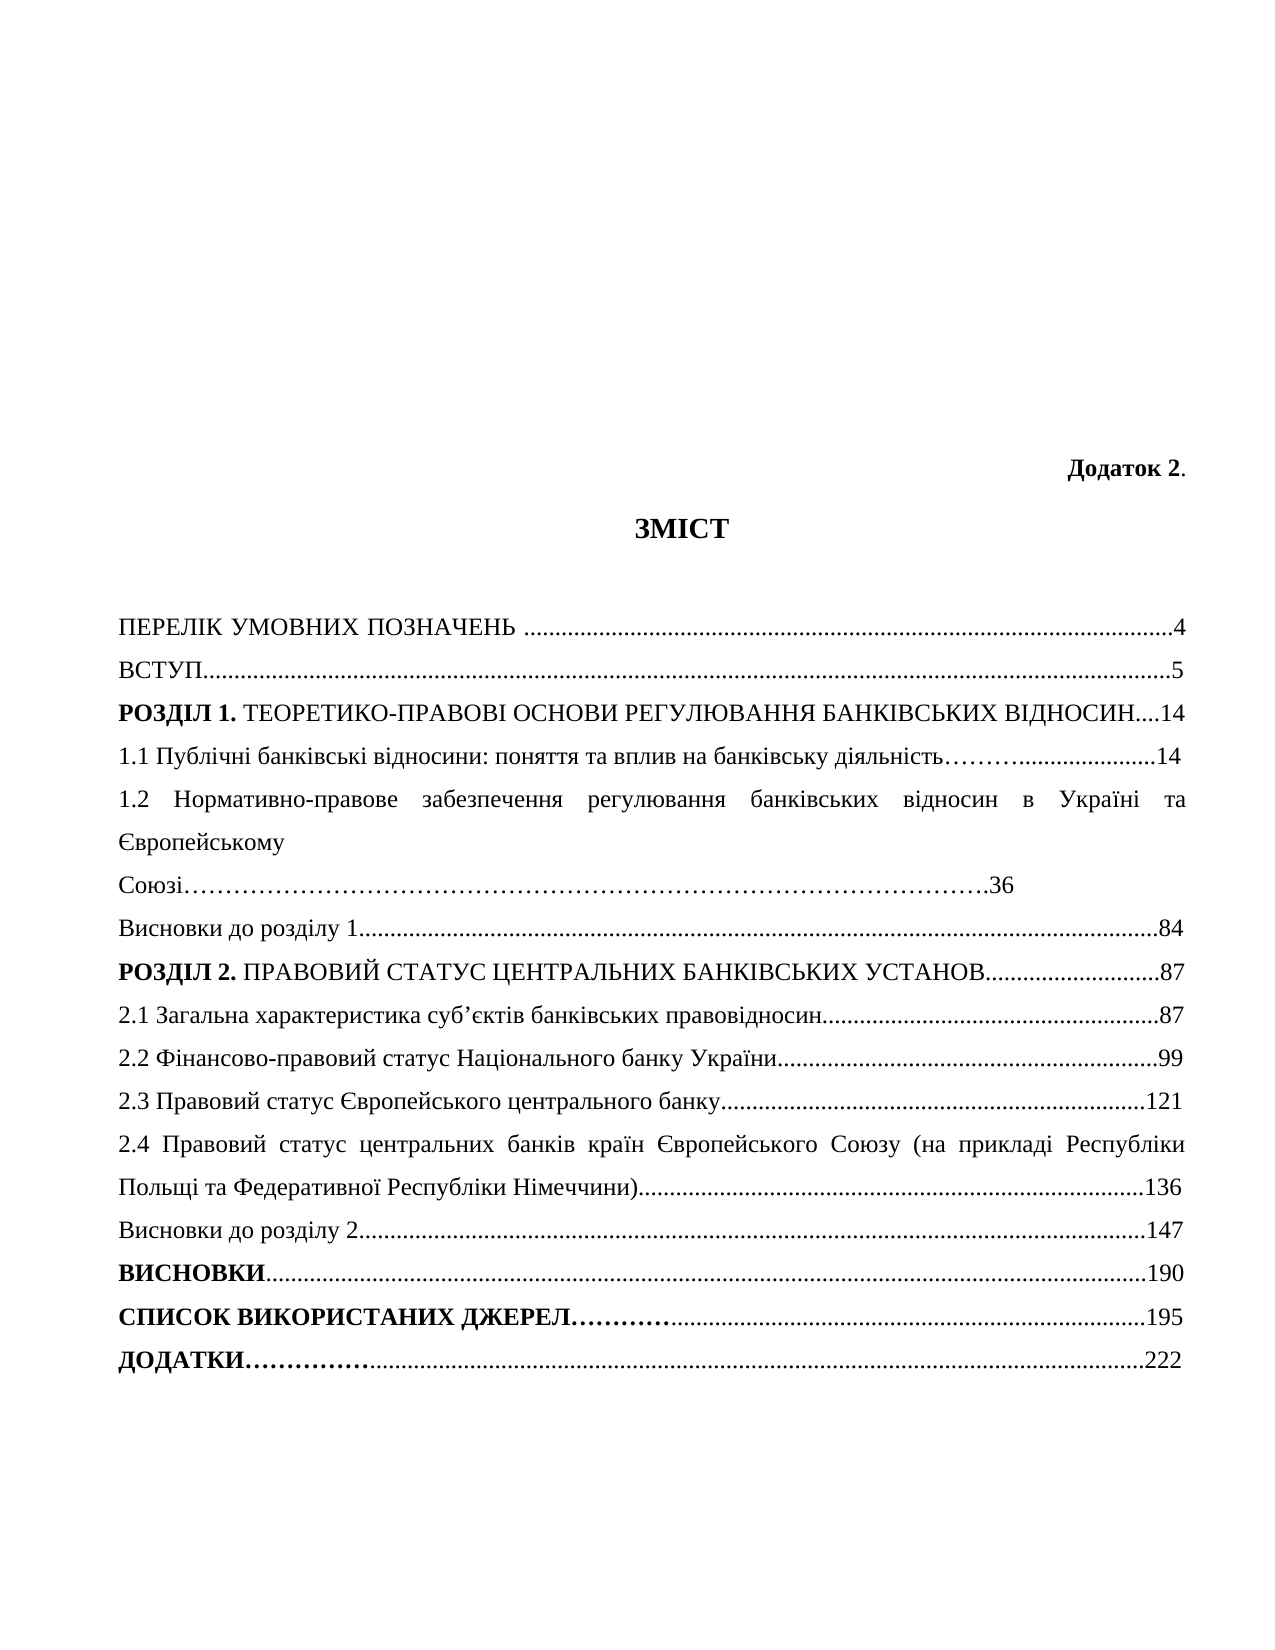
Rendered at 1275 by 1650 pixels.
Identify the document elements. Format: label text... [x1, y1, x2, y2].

text РОЗДІЛ 1. ТЕОРЕТИКО-ПРАВОВІ ОСНОВИ РЕГУЛЮВАННЯ БАНКІВСЬКИХ ВІДНОСИН....14 [118, 698, 1186, 727]
text Висновки до розділу 2..............................................................................................................................147 [118, 1215, 1186, 1244]
text 2.1 Загальна характеристика суб’єктів банківських правовідносин......................................................87 [118, 1000, 1186, 1028]
text 1.1 Публічні банківські відносини: поняття та вплив на банківську діяльність………......................14 [118, 741, 1186, 770]
text ДОДАТКИ……………............................................................................................................................222 [118, 1345, 1186, 1373]
text Висновки до розділу 1................................................................................................................................84 [118, 913, 1186, 942]
text Додаток 2. [118, 453, 1186, 482]
text РОЗДІЛ 2. ПРАВОВИЙ СТАТУС ЦЕНТРАЛЬНИХ БАНКІВСЬКИХ УСТАНОВ............................87 [118, 957, 1186, 985]
text 2.3 Правовий статус Європейського центрального банку....................................................................121 [118, 1086, 1186, 1115]
text 2.4 Правовий статус центральних банків країн Європейського Союзу (на прикладі Республіки Польщі та Федеративної Республіки Німеччини).................................................................................136 [118, 1129, 1186, 1201]
text ЗМІСТ [118, 511, 1186, 544]
text 1.2 Нормативно-правове забезпечення регулювання банківських відносин в Україні та Європейському Союзі…………………………………………………………………………………….36 [118, 784, 1186, 899]
text 2.2 Фінансово-правовий статус Національного банку України.............................................................99 [118, 1043, 1186, 1072]
text СПИСОК ВИКОРИСТАНИХ ДЖЕРЕЛ…………............................................................................195 [118, 1302, 1186, 1330]
text ВИСНОВКИ.............................................................................................................................................190 [118, 1258, 1186, 1287]
text ПЕРЕЛІК УМОВНИХ ПОЗНАЧЕНЬ ........................................................................................................4 ВСТУП...........................................................................................................................................................5 [118, 612, 1186, 683]
